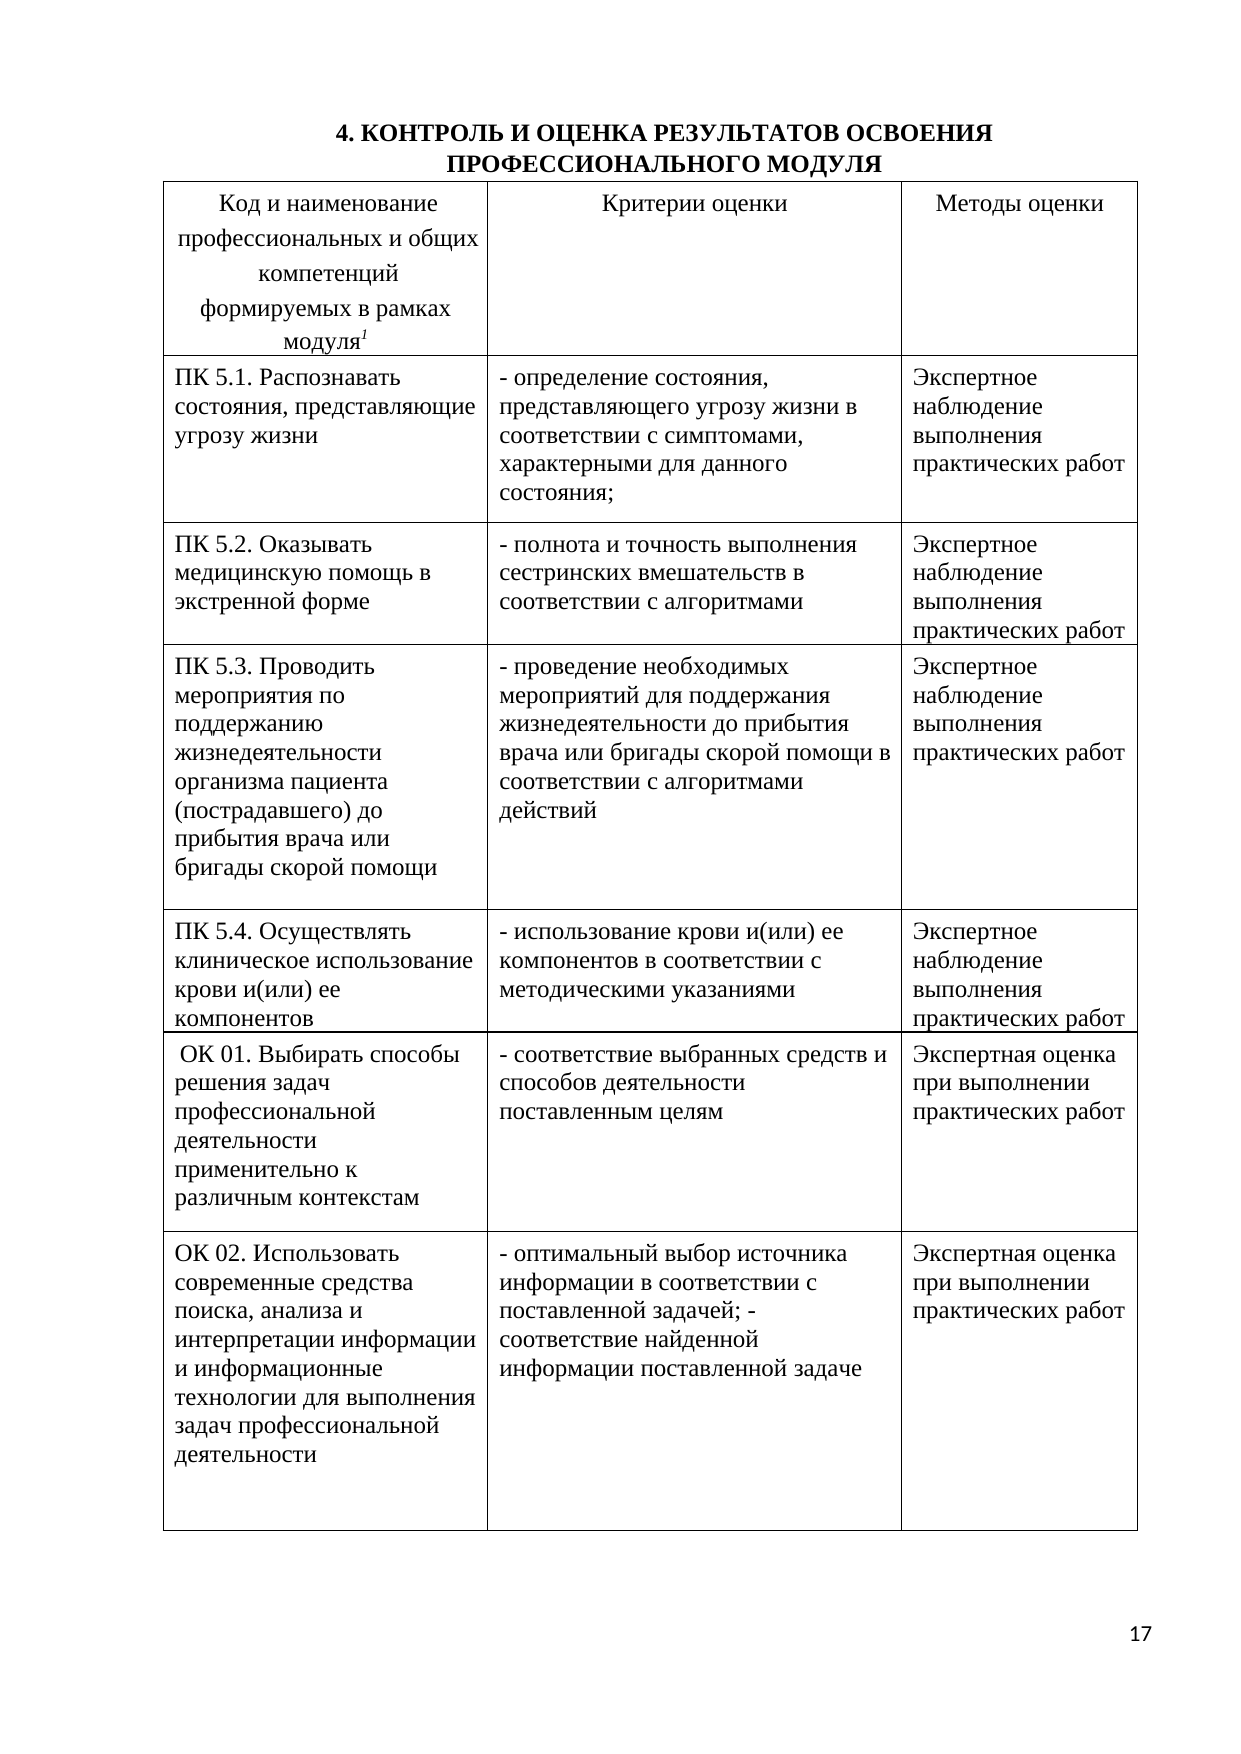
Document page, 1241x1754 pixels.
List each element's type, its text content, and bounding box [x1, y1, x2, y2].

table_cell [902, 1232, 1137, 1529]
table_cell Экспертное наблюдение выполнения практических работ [902, 910, 1137, 1031]
table_cell - соответствие выбранных средств и способов деятельности поставленным целям [488, 1033, 901, 1231]
table_header Критерии оценки [488, 182, 901, 355]
table_cell - оптимальный выбор источника информации в соответствии с поставленной задачей; - соответствие найденной информации поставленной задаче [488, 1232, 901, 1529]
table_header Код и наименование профессиональных и общих компетенций формируемых в рамках модуля1 [164, 182, 487, 355]
table_cell - использование крови и(или) ее компонентов в соответствии с методическими указаниями [488, 910, 901, 1031]
table_header Методы оценки [902, 182, 1137, 355]
table_cell ОК 01. Выбирать способы решения задач профессиональной деятельности применительно к различным контекстам [164, 1033, 487, 1231]
table_cell ПК 5.3. Проводить мероприятия по поддержанию жизнедеятельности организма пациента (пострадавшего) до прибытия врача или бригады скорой помощи [164, 645, 487, 909]
table_cell ОК 02. Использовать современные средства поиска, анализа и интерпретации информации и информационные технологии для выполнения задач профессиональной деятельности [164, 1232, 487, 1529]
table_cell Экспертное наблюдение выполнения практических работ [902, 523, 1137, 644]
table_cell - определение состояния, представляющего угрозу жизни в соответствии с симптомами, характерными для данного состояния; [488, 356, 901, 522]
table_cell Экспертная оценка при выполнении практических работ [902, 1033, 1137, 1231]
table_cell ПК 5.4. Осуществлять клиническое использование крови и(или) ее компонентов [164, 910, 487, 1031]
subtitle 4. КОНТРОЛЬ И ОЦЕНКА РЕЗУЛЬТАТОВ ОСВОЕНИЯ [177, 118, 1151, 147]
subtitle ПРОФЕССИОНАЛЬНОГО МОДУЛЯ [177, 149, 1151, 178]
table_cell - полнота и точность выполнения сестринских вмешательств в соответствии с алгоритмами [488, 523, 901, 644]
table_cell Экспертное наблюдение выполнения практических работ [902, 645, 1137, 909]
table_cell Экспертное наблюдение выполнения практических работ [902, 356, 1137, 522]
table_cell ПК 5.2. Оказывать медицинскую помощь в экстренной форме [164, 523, 487, 644]
table_cell - проведение необходимых мероприятий для поддержания жизнедеятельности до прибытия врача или бригады скорой помощи в соответствии с алгоритмами действий [488, 645, 901, 909]
table_cell ПК 5.1. Распознавать состояния, представляющие угрозу жизни [164, 356, 487, 522]
